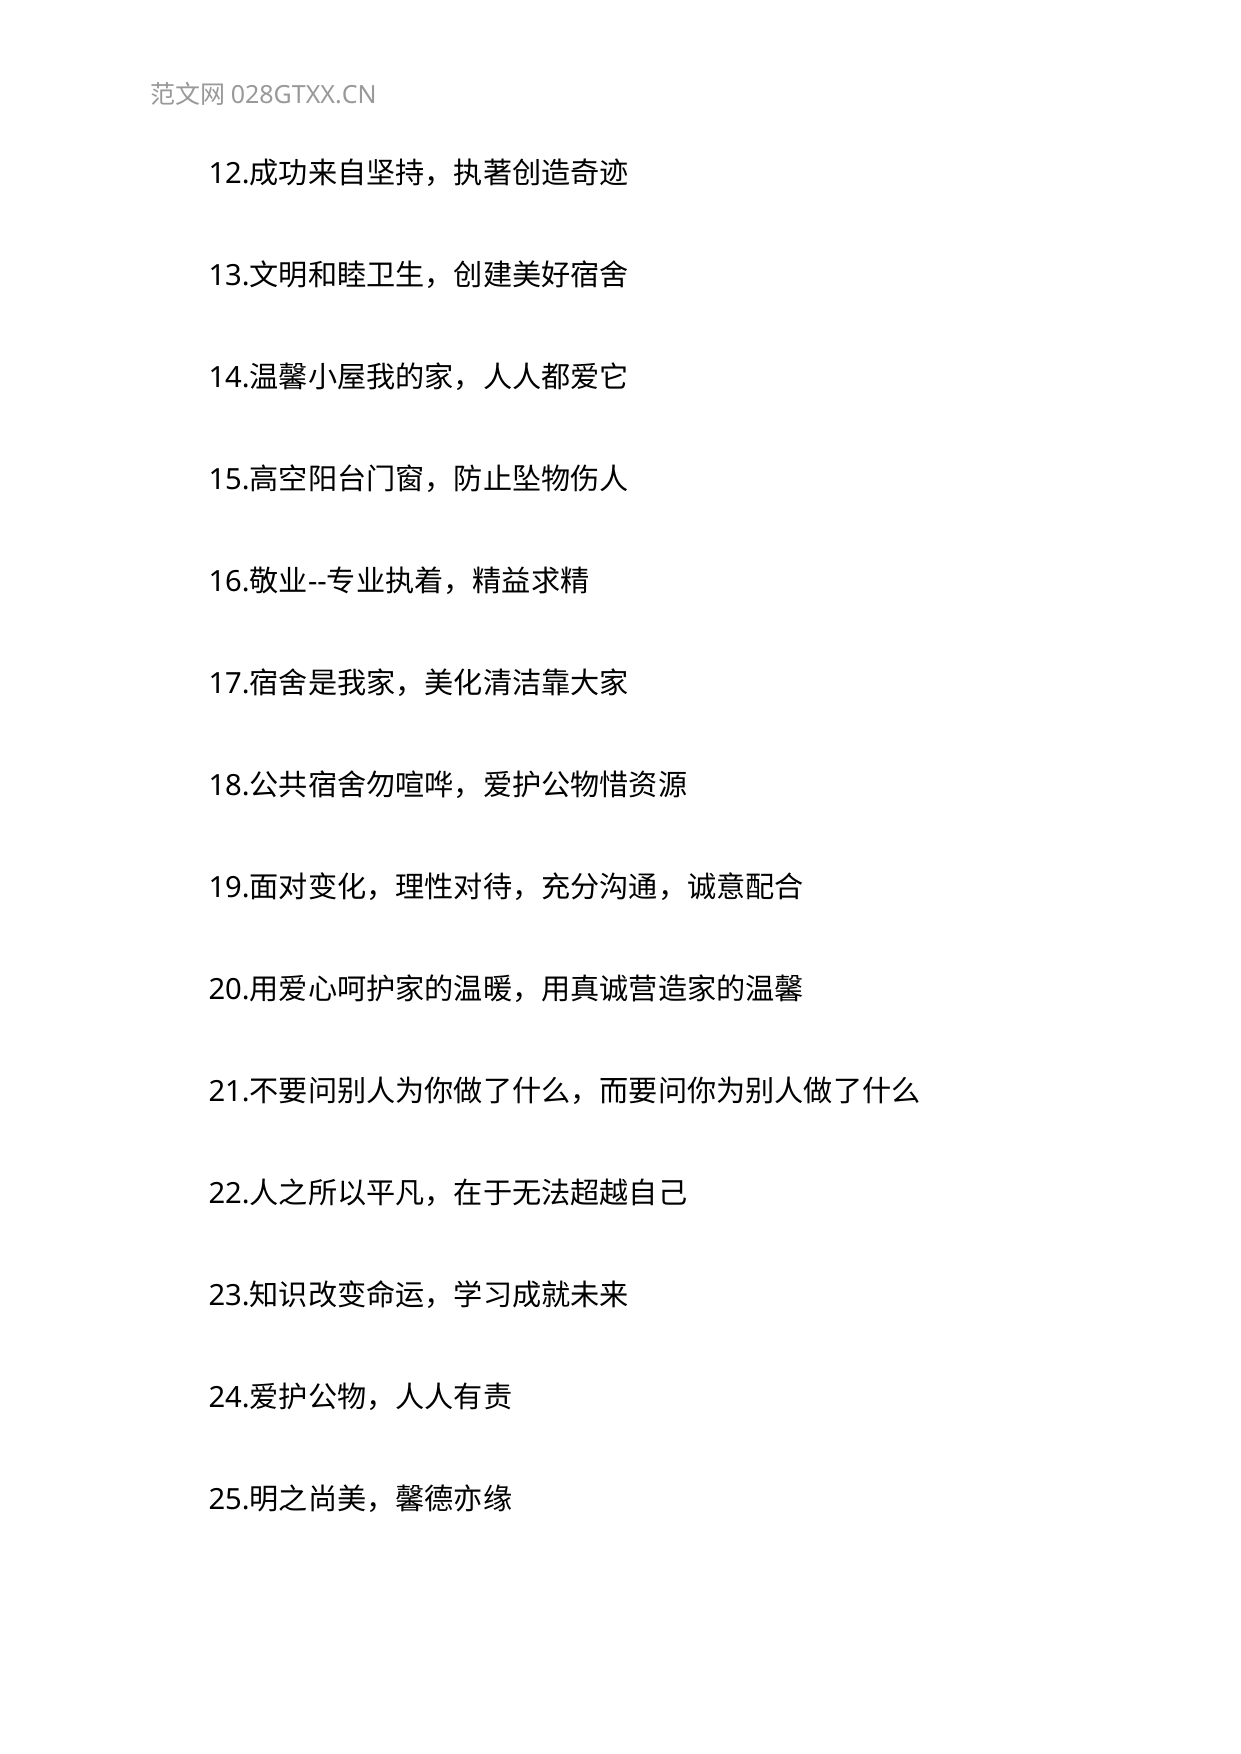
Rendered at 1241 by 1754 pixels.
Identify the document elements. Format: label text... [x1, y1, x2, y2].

text 24.爱护公物，人人有责 [150, 1374, 1090, 1416]
text 12.成功来自坚持，执著创造奇迹 [150, 150, 1090, 192]
text 23.知识改变命运，学习成就未来 [150, 1272, 1090, 1314]
text 17.宿舍是我家，美化清洁靠大家 [150, 660, 1090, 702]
text 16.敬业--专业执着，精益求精 [150, 558, 1090, 600]
text 15.高空阳台门窗，防止坠物伤人 [150, 456, 1090, 498]
text 18.公共宿舍勿喧哗，爱护公物惜资源 [150, 762, 1090, 804]
text 19.面对变化，理性对待，充分沟通，诚意配合 [150, 864, 1090, 906]
text 20.用爱心呵护家的温暖，用真诚营造家的温馨 [150, 966, 1090, 1008]
text 25.明之尚美，馨德亦缘 [150, 1476, 1090, 1518]
text 13.文明和睦卫生，创建美好宿舍 [150, 252, 1090, 294]
text 21.不要问别人为你做了什么，而要问你为别人做了什么 [150, 1068, 1090, 1110]
text 14.温馨小屋我的家，人人都爱它 [150, 354, 1090, 396]
text 22.人之所以平凡，在于无法超越自己 [150, 1170, 1090, 1212]
